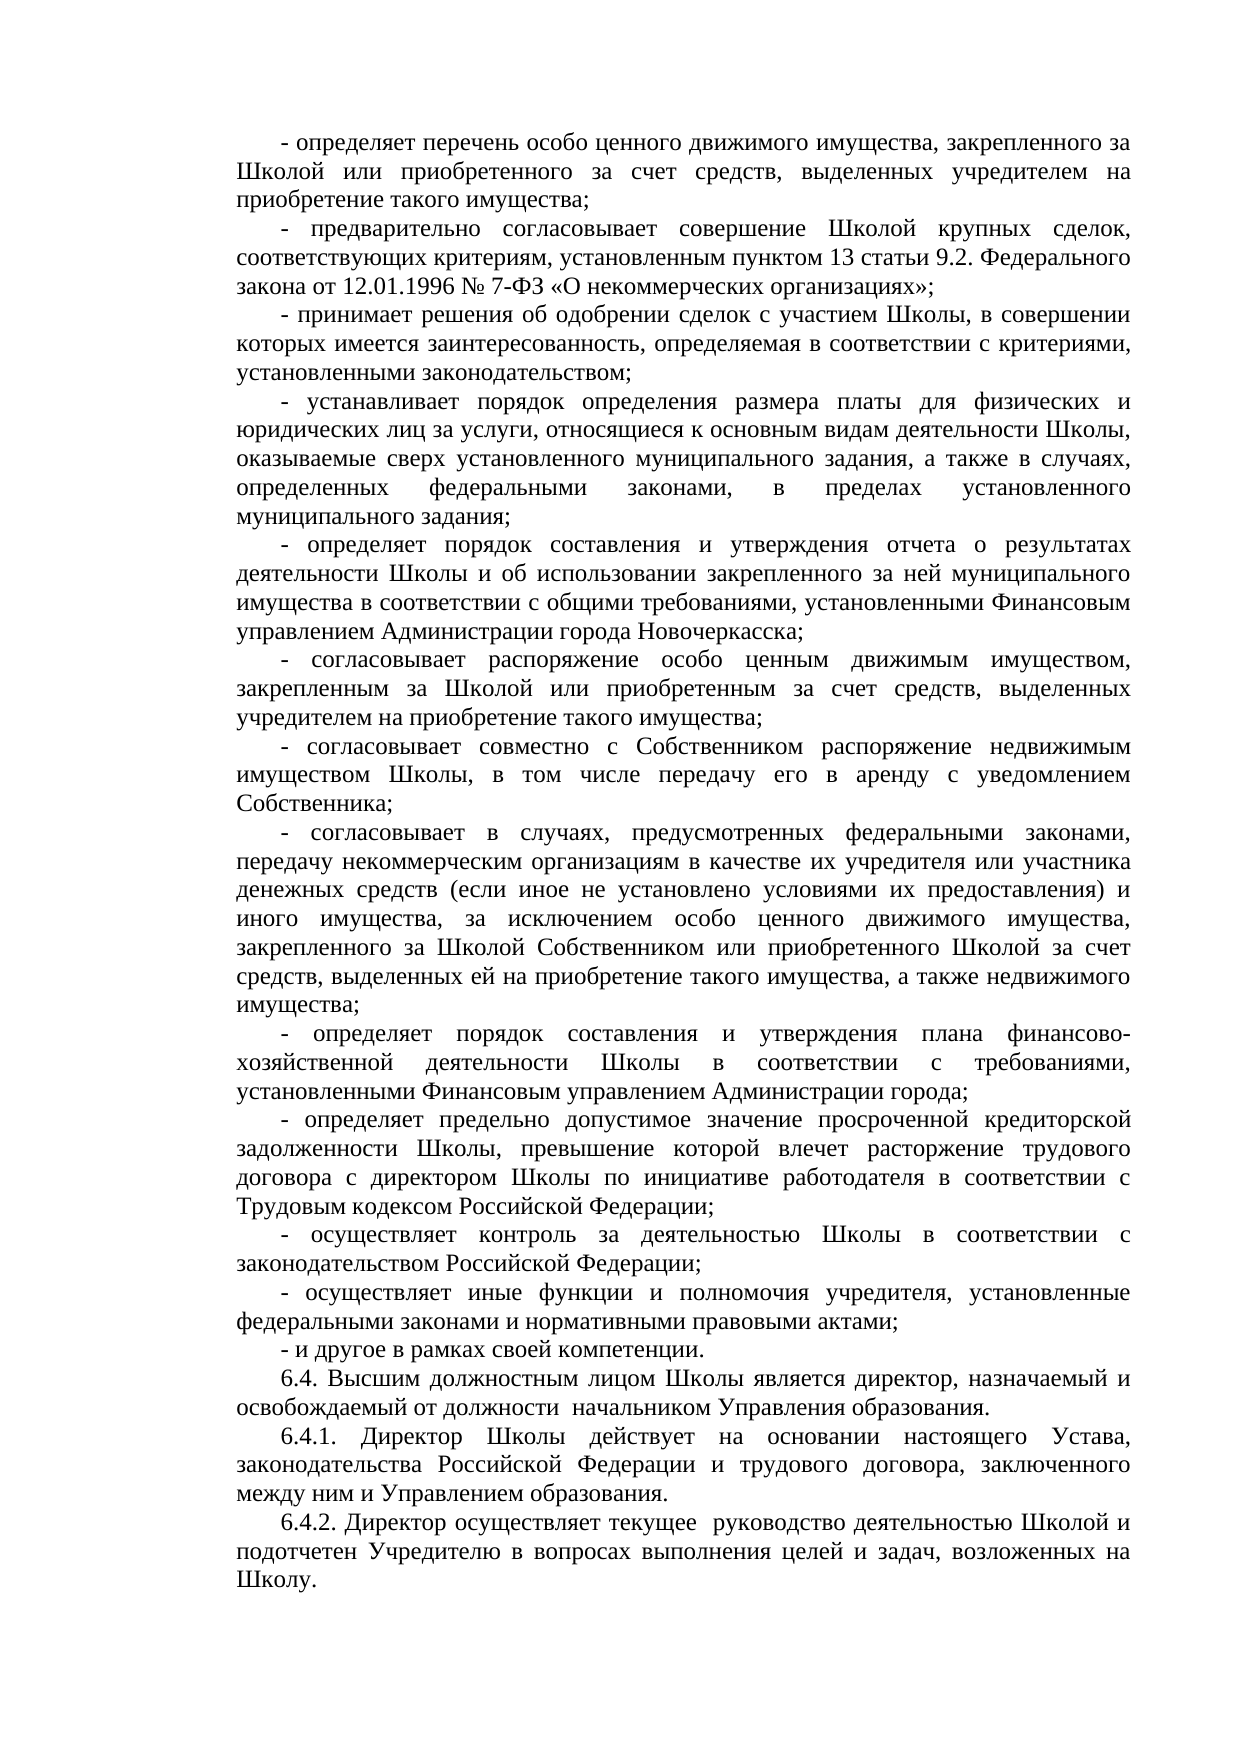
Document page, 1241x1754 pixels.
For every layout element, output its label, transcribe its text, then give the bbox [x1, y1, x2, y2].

text - предварительно согласовывает совершение Школой крупных сделок, соответствующих критериям, установленным пунктом 13 статьи 9.2. Федерального закона от 12.01.1996 № 7-ФЗ «О некоммерческих организациях»; [236, 213, 1132, 299]
text - определяет порядок составления и утверждения плана финансово-хозяйственной деятельности Школы в соответствии с требованиями, установленными Финансовым управлением Администрации города; [236, 1018, 1132, 1104]
text - принимает решения об одобрении сделок с участием Школы, в совершении которых имеется заинтересованность, определяемая в соответствии с критериями, установленными законодательством; [236, 299, 1132, 386]
text 6.4.1. Директор Школы действует на основании настоящего Устава, законодательства Российской Федерации и трудового договора, заключенного между ним и Управлением образования. [236, 1421, 1132, 1507]
text - согласовывает распоряжение особо ценным движимым имуществом, закрепленным за Школой или приобретенным за счет средств, выделенных учредителем на приобретение такого имущества; [236, 644, 1132, 731]
text - устанавливает порядок определения размера платы для физических и юридических лиц за услуги, относящиеся к основным видам деятельности Школы, оказываемые сверх установленного муниципального задания, а также в случаях, определенных федеральными законами, в пределах установленного муниципального задания; [236, 386, 1132, 529]
text - осуществляет иные функции и полномочия учредителя, установленные федеральными законами и нормативными правовыми актами; [236, 1277, 1132, 1334]
text - определяет перечень особо ценного движимого имущества, закрепленного за Школой или приобретенного за счет средств, выделенных учредителем на приобретение такого имущества; [236, 127, 1132, 213]
text - определяет порядок составления и утверждения отчета о результатах деятельности Школы и об использовании закрепленного за ней муниципального имущества в соответствии с общими требованиями, установленными Финансовым управлением Администрации города Новочеркасска; [236, 529, 1132, 644]
text - осуществляет контроль за деятельностью Школы в соответствии с законодательством Российской Федерации; [236, 1219, 1132, 1277]
text - согласовывает в случаях, предусмотренных федеральными законами, передачу некоммерческим организациям в качестве их учредителя или участника денежных средств (если иное не установлено условиями их предоставления) и иного имущества, за исключением особо ценного движимого имущества, закрепленного за Школой Собственником или приобретенного Школой за счет средств, выделенных ей на приобретение такого имущества, а также недвижимого имущества; [236, 817, 1132, 1018]
text - согласовывает совместно с Собственником распоряжение недвижимым имуществом Школы, в том числе передачу его в аренду с уведомлением Собственника; [236, 731, 1132, 817]
text 6.4.2. Директор осуществляет текущее руководство деятельностью Школой и подотчетен Учредителю в вопросах выполнения целей и задач, возложенных на Школу. [236, 1507, 1132, 1593]
text - определяет предельно допустимое значение просроченной кредиторской задолженности Школы, превышение которой влечет расторжение трудового договора с директором Школы по инициативе работодателя в соответствии с Трудовым кодексом Российской Федерации; [236, 1104, 1132, 1219]
text - и другое в рамках своей компетенции. [236, 1334, 1132, 1363]
text 6.4. Высшим должностным лицом Школы является директор, назначаемый и освобождаемый от должности начальником Управления образования. [236, 1363, 1132, 1421]
